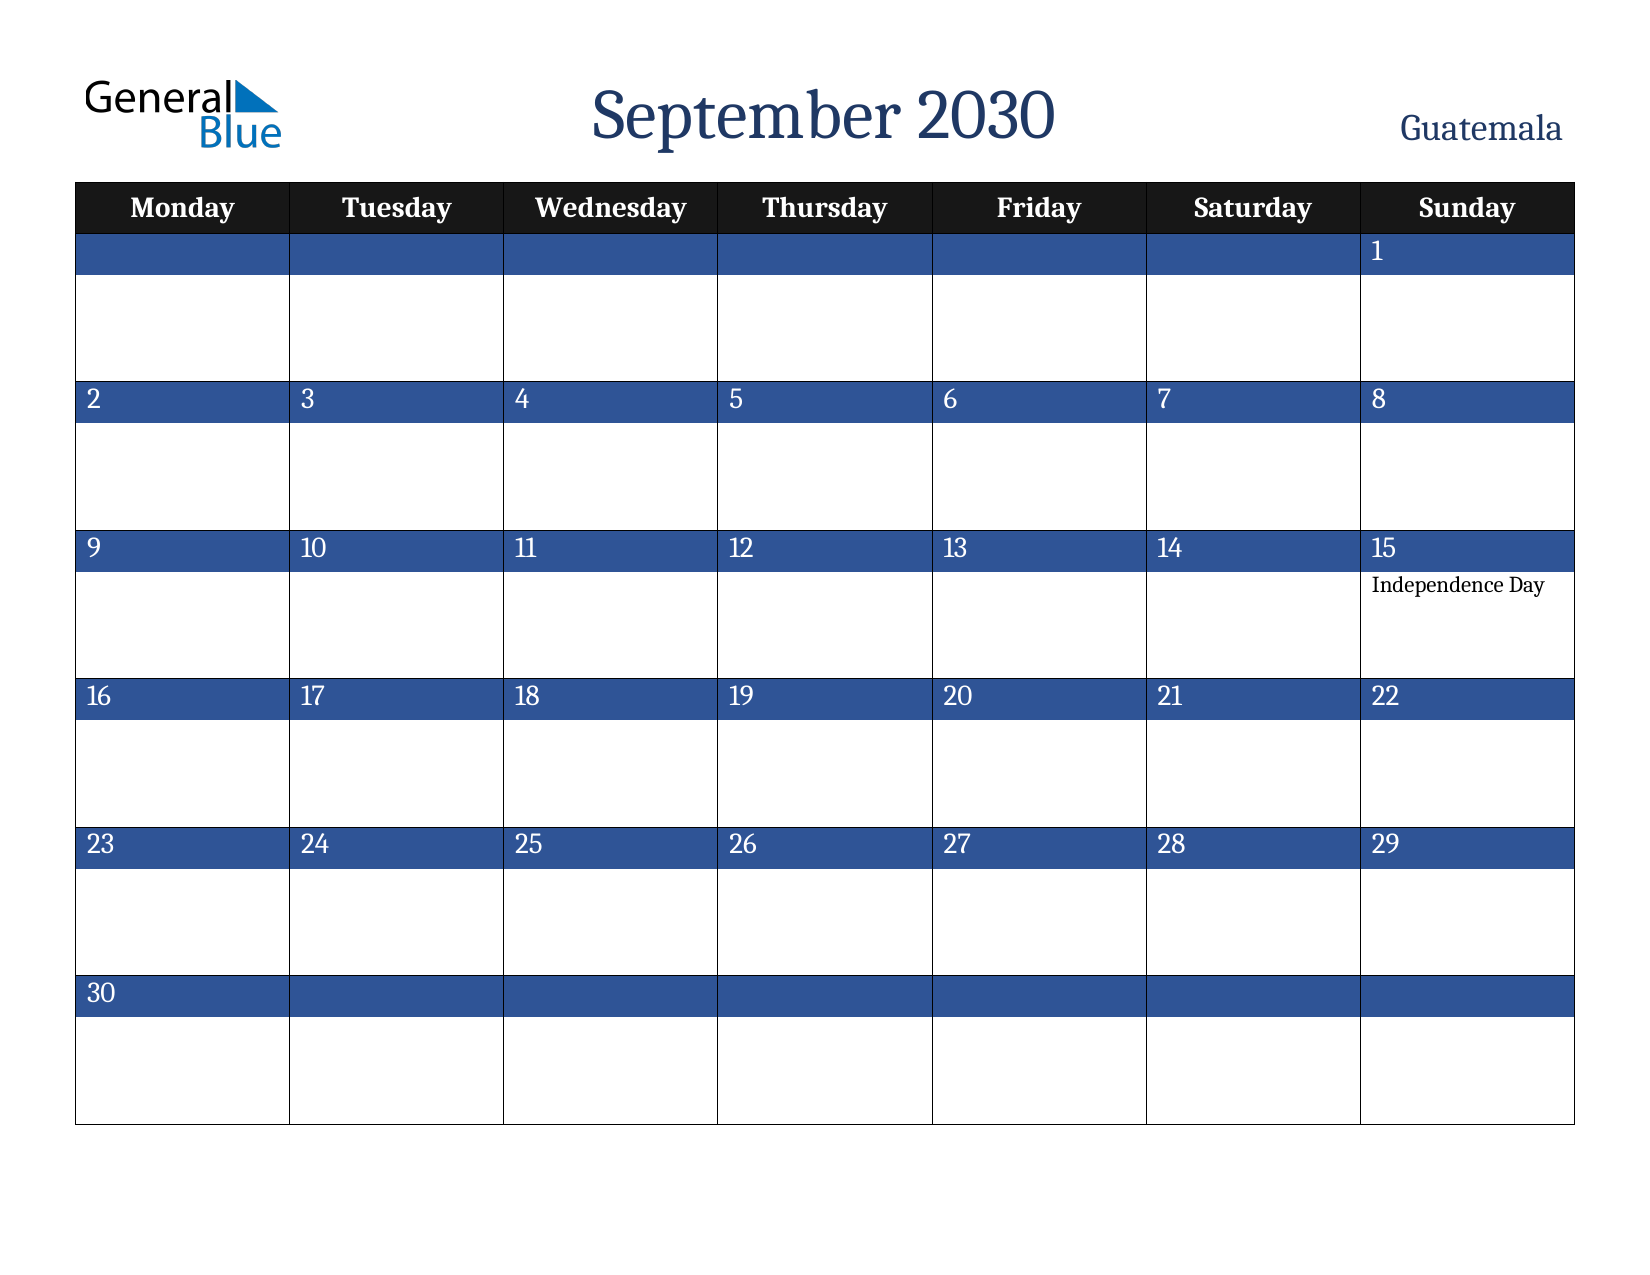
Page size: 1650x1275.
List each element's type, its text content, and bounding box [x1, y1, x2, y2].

table_cell Saturday [1147, 183, 1360, 233]
table_cell [290, 234, 503, 275]
table_cell 29 [1361, 828, 1574, 869]
table_cell [718, 275, 932, 381]
table_cell [933, 275, 1146, 381]
table_cell [933, 572, 1146, 678]
table_cell [76, 1017, 289, 1123]
table_cell [718, 572, 932, 678]
table_cell 3 [290, 382, 503, 423]
table_cell [1147, 869, 1360, 975]
table_cell [1147, 976, 1360, 1017]
table_cell [290, 720, 503, 827]
table_cell [718, 234, 932, 275]
picture [86, 80, 281, 148]
table_cell 12 [718, 531, 932, 572]
table_cell [76, 720, 289, 827]
table_cell 1 [1361, 234, 1574, 275]
table_cell Thursday [718, 183, 932, 233]
table_cell [718, 869, 932, 975]
table_cell 16 [76, 679, 289, 720]
table_cell [933, 423, 1146, 530]
table_cell 30 [76, 976, 289, 1017]
table_cell Monday [76, 183, 289, 233]
table_cell [504, 720, 717, 827]
table_cell [1147, 720, 1360, 827]
table_cell 26 [718, 828, 932, 869]
table_cell [290, 869, 503, 975]
table_cell [76, 275, 289, 381]
table_cell [933, 234, 1146, 275]
table_cell 24 [290, 828, 503, 869]
table_cell [290, 423, 503, 530]
table_cell 8 [1361, 382, 1574, 423]
table_cell [1147, 572, 1360, 678]
table_cell 2 [76, 382, 289, 423]
table_cell [1147, 423, 1360, 530]
table_cell [718, 976, 932, 1017]
table_cell [76, 869, 289, 975]
table_cell [933, 976, 1146, 1017]
table_cell 17 [290, 679, 503, 720]
table_cell [1361, 1017, 1574, 1123]
table_cell Friday [933, 183, 1146, 233]
table_cell [933, 720, 1146, 827]
table_header [76, 75, 503, 182]
table_cell 23 [76, 828, 289, 869]
table_cell [504, 234, 717, 275]
table_cell [933, 1017, 1146, 1123]
table_cell 27 [933, 828, 1146, 869]
table_cell 10 [290, 531, 503, 572]
table_cell 19 [718, 679, 932, 720]
table_header Guatemala [1146, 75, 1574, 182]
table_cell [1361, 976, 1574, 1017]
table_cell [1147, 275, 1360, 381]
table_cell [504, 275, 717, 381]
table_cell [504, 976, 717, 1017]
table_cell [718, 1017, 932, 1123]
table_cell 7 [1147, 382, 1360, 423]
table_cell Wednesday [504, 183, 717, 233]
table_cell 22 [1361, 679, 1574, 720]
table_cell [76, 572, 289, 678]
table_cell 21 [1147, 679, 1360, 720]
table_cell 6 [933, 382, 1146, 423]
table_cell [76, 234, 289, 275]
table_cell [718, 720, 932, 827]
table_cell 15 [1361, 531, 1574, 572]
table_cell 5 [718, 382, 932, 423]
table_cell 14 [1147, 531, 1360, 572]
table_cell [290, 976, 503, 1017]
table_cell [504, 869, 717, 975]
table_cell [1361, 275, 1574, 381]
table_cell [1361, 423, 1574, 530]
table_cell 9 [76, 531, 289, 572]
table_cell Sunday [1361, 183, 1574, 233]
table_cell 11 [504, 531, 717, 572]
table_cell [1361, 720, 1574, 827]
table_cell 18 [504, 679, 717, 720]
table_cell [504, 423, 717, 530]
table_cell Tuesday [290, 183, 503, 233]
table_cell [76, 423, 289, 530]
table_cell [1147, 1017, 1360, 1123]
table_cell [290, 275, 503, 381]
table_cell [933, 869, 1146, 975]
table_header September 2030 [504, 75, 1146, 182]
table_cell [290, 572, 503, 678]
table_cell 4 [504, 382, 717, 423]
table_cell [504, 1017, 717, 1123]
table_cell [504, 572, 717, 678]
table_cell 25 [504, 828, 717, 869]
table_cell [718, 423, 932, 530]
table_cell [1361, 869, 1574, 975]
table_cell 13 [933, 531, 1146, 572]
table_cell [1147, 234, 1360, 275]
table_cell 28 [1147, 828, 1360, 869]
table_cell Independence Day [1361, 572, 1574, 678]
table_cell 20 [933, 679, 1146, 720]
table_cell [290, 1017, 503, 1123]
